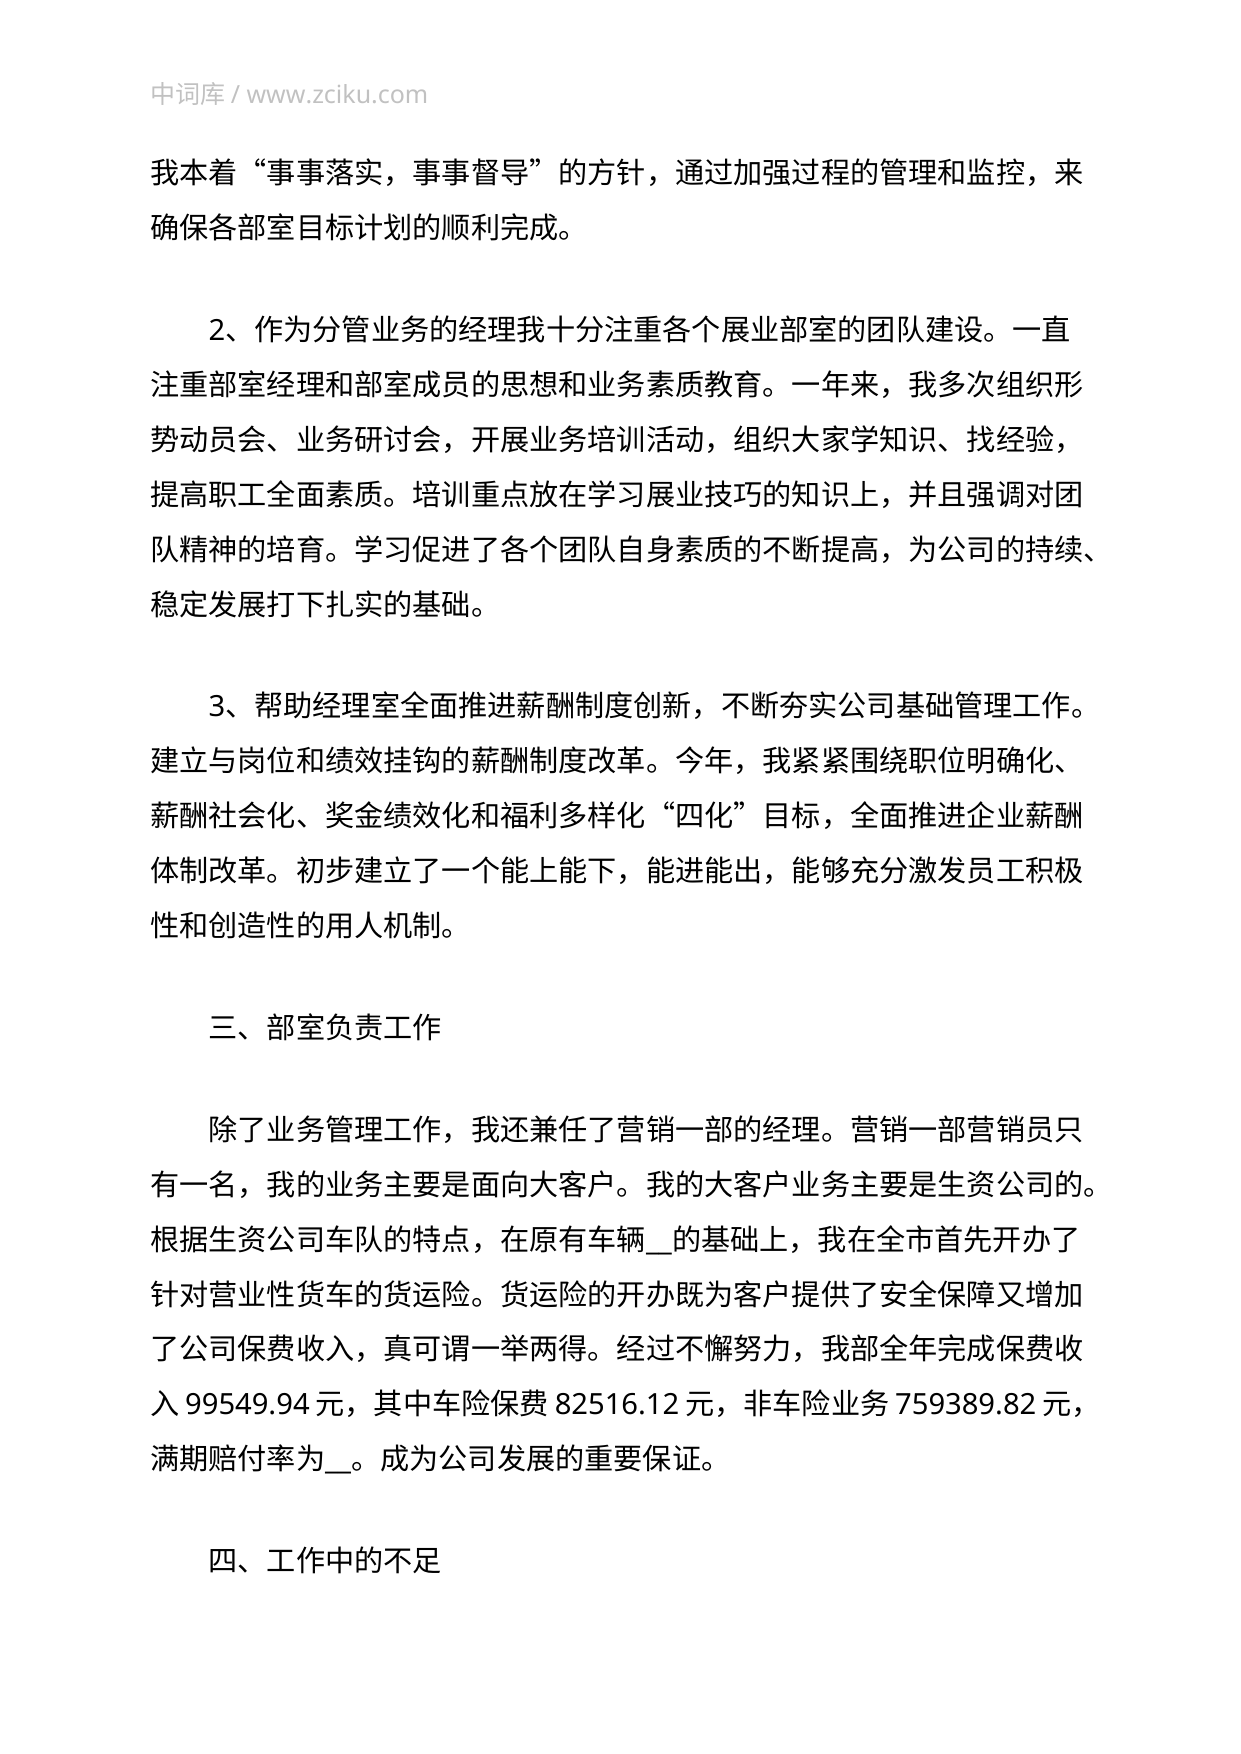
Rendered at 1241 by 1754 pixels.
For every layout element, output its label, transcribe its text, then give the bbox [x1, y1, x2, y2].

text 三、部室负责工作 [150, 1004, 1090, 1047]
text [150, 150, 1090, 247]
text 除了业务管理工作，我还兼任了营销一部的经理。营销一部营销员只有一名，我的业务主要是面向大客户。我的大客户业务主要是生资公司的。根据生资公司车队的特点，在原有车辆__的基础上，我在全市首先开办了针对营业性货车的货运险。货运险的开办既为客户提供了安全保障又增加了公司保费收入，真可谓一举两得。经过不懈努力，我部全年完成保费收入99549.94元，其中车险保费82516.12元，非车险业务759389.82元，满期赔付率为__。成为公司发展的重要保证。 [150, 1106, 1090, 1478]
text 四、工作中的不足 [150, 1538, 1090, 1580]
text 3、帮助经理室全面推进薪酬制度创新，不断夯实公司基础管理工作。建立与岗位和绩效挂钩的薪酬制度改革。今年，我紧紧围绕职位明确化、薪酬社会化、奖金绩效化和福利多样化“四化”目标，全面推进企业薪酬体制改革。初步建立了一个能上能下，能进能出，能够充分激发员工积极性和创造性的用人机制。 [150, 683, 1090, 945]
text 2、作为分管业务的经理我十分注重各个展业部室的团队建设。一直注重部室经理和部室成员的思想和业务素质教育。一年来，我多次组织形势动员会、业务研讨会，开展业务培训活动，组织大家学知识、找经验，提高职工全面素质。培训重点放在学习展业技巧的知识上，并且强调对团队精神的培育。学习促进了各个团队自身素质的不断提高，为公司的持续、稳定发展打下扎实的基础。 [150, 307, 1090, 623]
